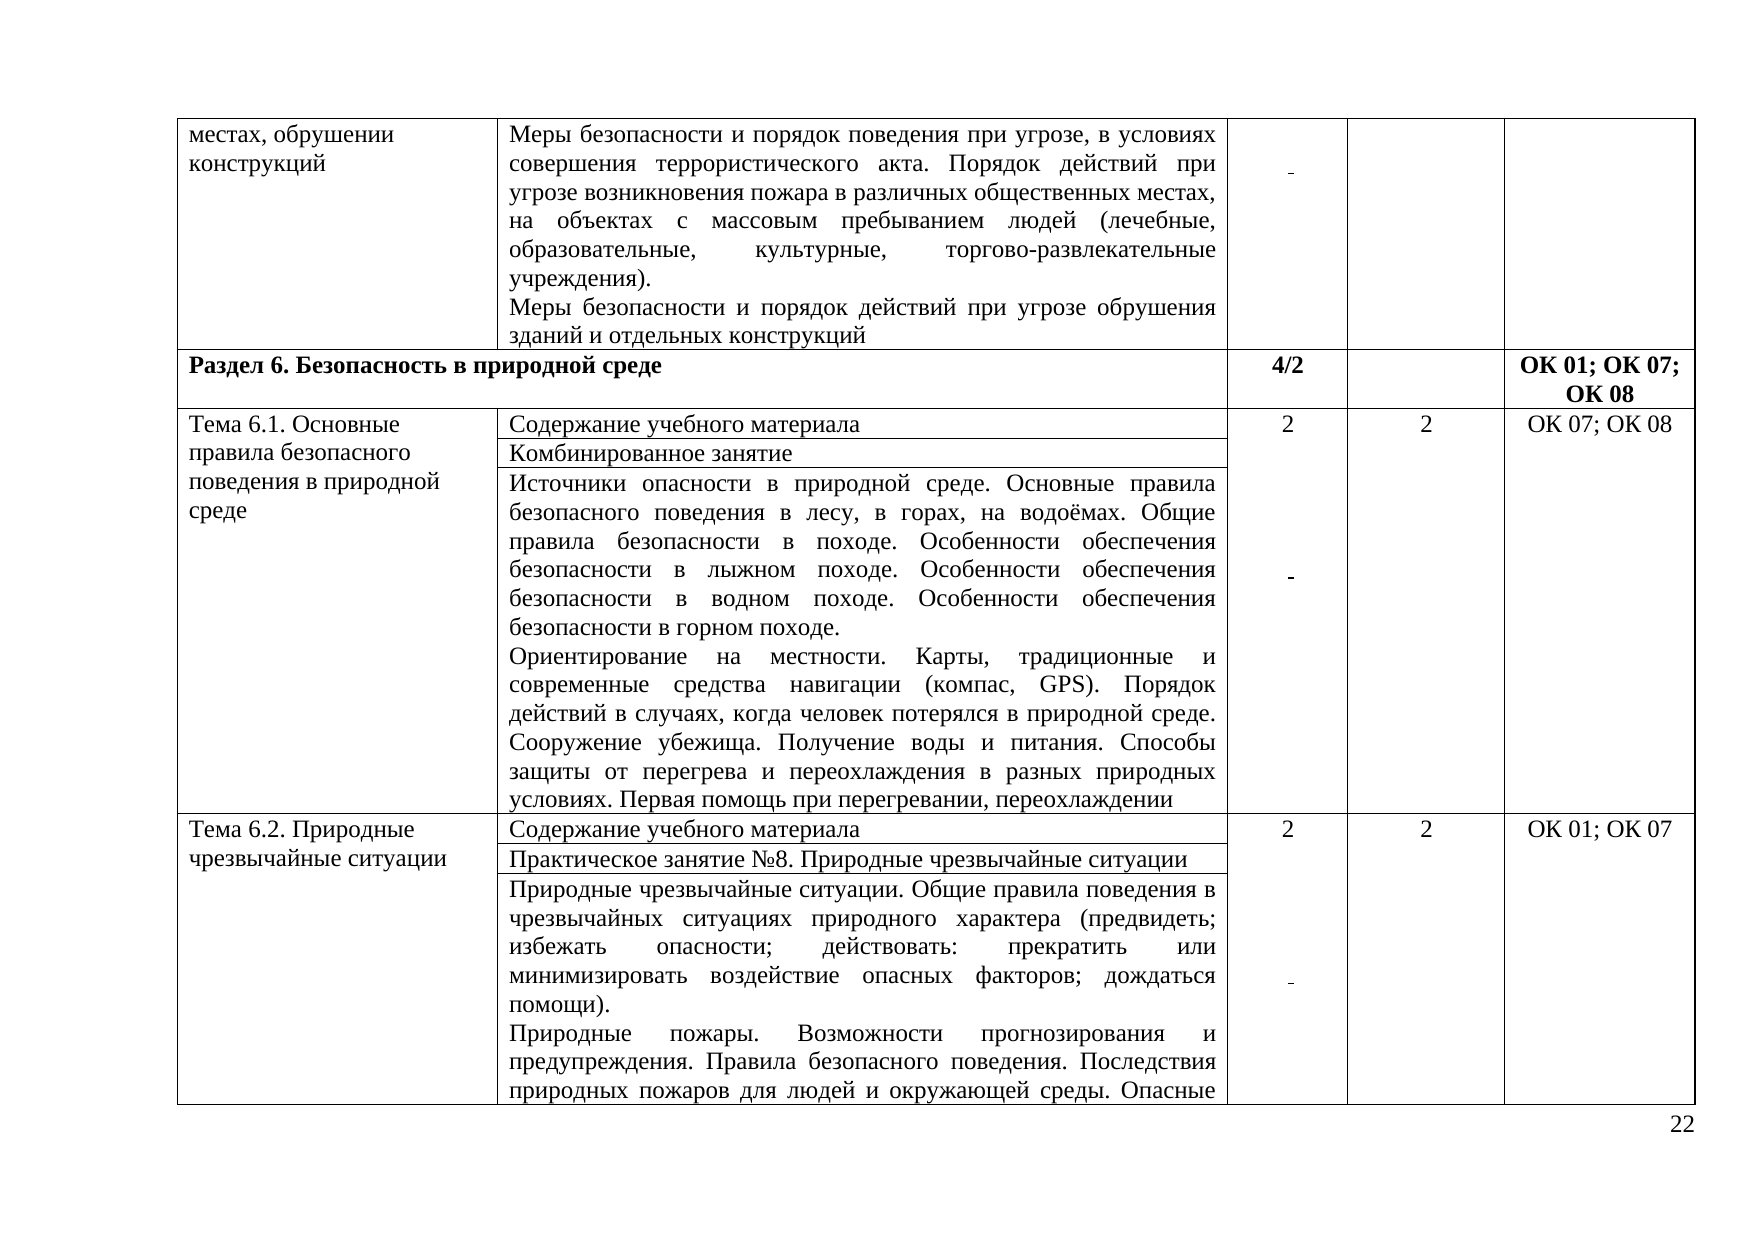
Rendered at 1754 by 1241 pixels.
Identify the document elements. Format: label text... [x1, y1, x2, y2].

table_cell ОК 01; ОК 07 [1505, 814, 1694, 1104]
table_cell 2 [1348, 409, 1504, 813]
table_cell Содержание учебного материала [498, 814, 1227, 843]
table_cell ОК 07; ОК 08 [1505, 409, 1694, 813]
table_cell Комбинированное занятие [498, 439, 1227, 467]
table_cell Меры безопасности и порядок поведения при угрозе, в условиях совершения террористического акта. Порядок действий при угрозе возникновения пожара в различных общественных местах, на объектах с массовым пребыванием людей (лечебные, образовательные, культурные, торгово-развлекательные учреждения). Меры безопасности и порядок действий при угрозе обрушения зданий и отдельных конструкций [498, 119, 1227, 349]
table_cell Раздел 6. Безопасность в природной среде [178, 350, 1227, 408]
table_cell 4/2 [1228, 350, 1347, 408]
table_cell 2 [1228, 409, 1347, 813]
table_cell Содержание учебного материала [498, 409, 1227, 437]
table_cell Практическое занятие №8. Природные чрезвычайные ситуации [498, 844, 1227, 873]
table_cell 2 [1348, 814, 1504, 1104]
table_cell Источники опасности в природной среде. Основные правила безопасного поведения в лесу, в горах, на водоёмах. Общие правила безопасности в походе. Особенности обеспечения безопасности в лыжном походе. Особенности обеспечения безопасности в водном походе. Особенности обеспечения безопасности в горном походе. Ориентирование на местности. Карты, традиционные и современные средства навигации (компас, GPS). Порядок действий в случаях, когда человек потерялся в природной среде. Сооружение убежища. Получение воды и питания. Способы защиты от перегрева и переохлаждения в разных природных условиях. Первая помощь при перегревании, переохлаждении [498, 468, 1227, 813]
table_cell [1348, 350, 1504, 408]
table_cell Тема 6.1. Основные правила безопасного поведения в природной среде [178, 409, 497, 813]
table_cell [498, 874, 1227, 1104]
table_cell Тема 6.2. Природные чрезвычайные ситуации [178, 814, 497, 1104]
table_cell ОК 01; ОК 07; ОК 08 [1505, 350, 1694, 408]
table_cell 2 [1228, 814, 1347, 1104]
